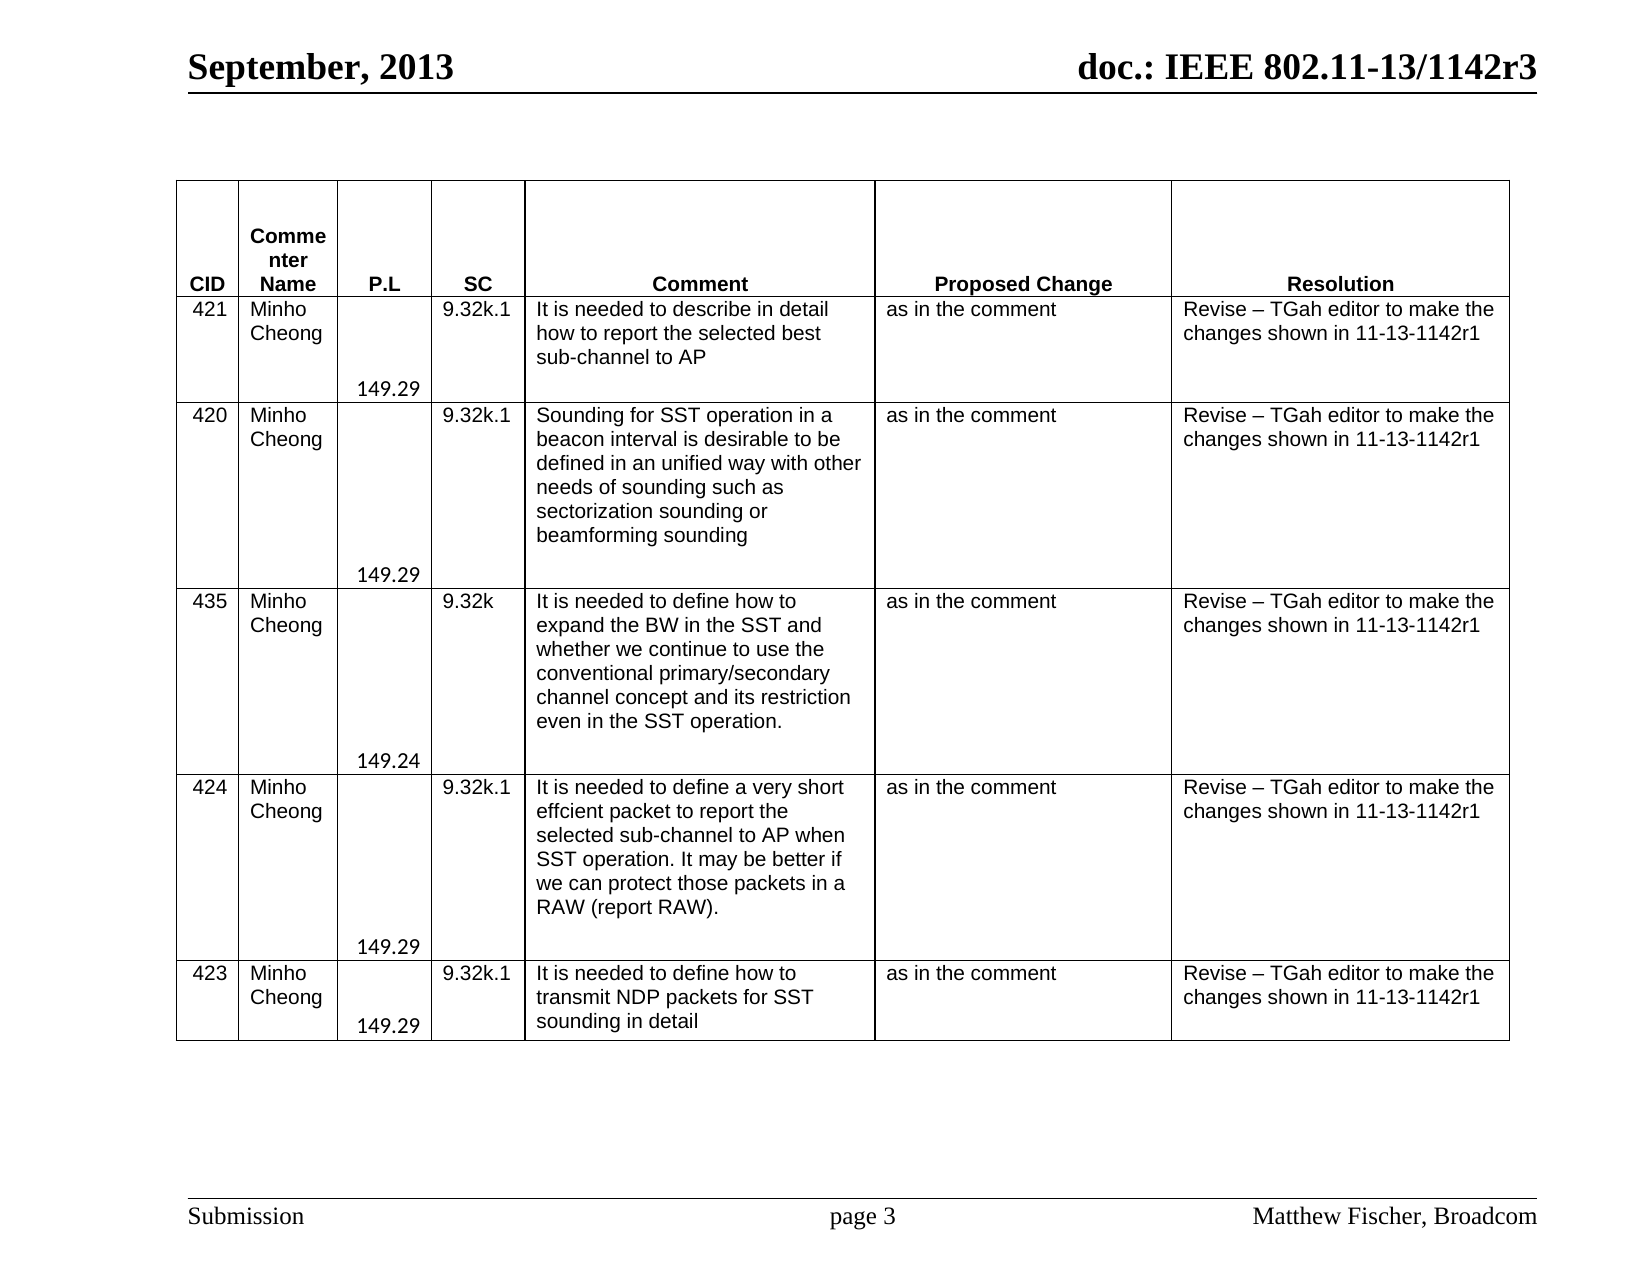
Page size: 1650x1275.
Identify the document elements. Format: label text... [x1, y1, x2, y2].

table_header Comment [526, 181, 874, 296]
table_header P.L [338, 181, 431, 296]
table_cell It is needed to define how to transmit NDP packets for SST sounding in detail [526, 961, 874, 1039]
table_cell Minho Cheong [239, 297, 337, 402]
table_header Resolution [1172, 181, 1509, 296]
table_cell 149.29 [338, 403, 431, 588]
table_cell 423 [177, 961, 238, 1039]
table_cell It is needed to define a very short effcient packet to report the selected sub-channel to AP when SST operation. It may be better if we can protect those packets in a RAW (report RAW). [526, 775, 874, 960]
table_cell 9.32k.1 [432, 403, 524, 588]
table_cell 420 [177, 403, 238, 588]
table_header Commenter Name [239, 181, 337, 296]
table_cell Sounding for SST operation in a beacon interval is desirable to be defined in an unified way with other needs of sounding such as sectorization sounding or beamforming sounding [526, 403, 874, 588]
table_cell 424 [177, 775, 238, 960]
table_cell Revise – TGah editor to make the changes shown in 11-13-1142r1 [1172, 589, 1509, 774]
table_cell Minho Cheong [239, 961, 337, 1039]
table_cell as in the comment [876, 775, 1171, 960]
table_cell Revise – TGah editor to make the changes shown in 11-13-1142r1 [1172, 961, 1509, 1039]
table_cell It is needed to define how to expand the BW in the SST and whether we continue to use the conventional primary/secondary channel concept and its restriction even in the SST operation. [526, 589, 874, 774]
table_cell 149.29 [338, 961, 431, 1039]
table_header SC [432, 181, 524, 296]
table_cell 9.32k.1 [432, 961, 524, 1039]
table_header CID [177, 181, 238, 296]
table_cell 149.24 [338, 589, 431, 774]
table_cell as in the comment [876, 589, 1171, 774]
table_cell as in the comment [876, 403, 1171, 588]
table_cell 421 [177, 297, 238, 402]
table_cell as in the comment [876, 961, 1171, 1039]
table_cell Minho Cheong [239, 589, 337, 774]
table_cell Revise – TGah editor to make the changes shown in 11-13-1142r1 [1172, 775, 1509, 960]
table_cell It is needed to describe in detail how to report the selected best sub-channel to AP [526, 297, 874, 402]
table_cell Minho Cheong [239, 403, 337, 588]
table_cell Revise – TGah editor to make the changes shown in 11-13-1142r1 [1172, 297, 1509, 402]
table_cell 149.29 [338, 297, 431, 402]
table_cell 9.32k [432, 589, 524, 774]
table_header Proposed Change [876, 181, 1171, 296]
table_cell Minho Cheong [239, 775, 337, 960]
table_cell 9.32k.1 [432, 775, 524, 960]
table_cell 149.29 [338, 775, 431, 960]
table_cell 9.32k.1 [432, 297, 524, 402]
table_cell Revise – TGah editor to make the changes shown in 11-13-1142r1 [1172, 403, 1509, 588]
table_cell 435 [177, 589, 238, 774]
table_cell as in the comment [876, 297, 1171, 402]
